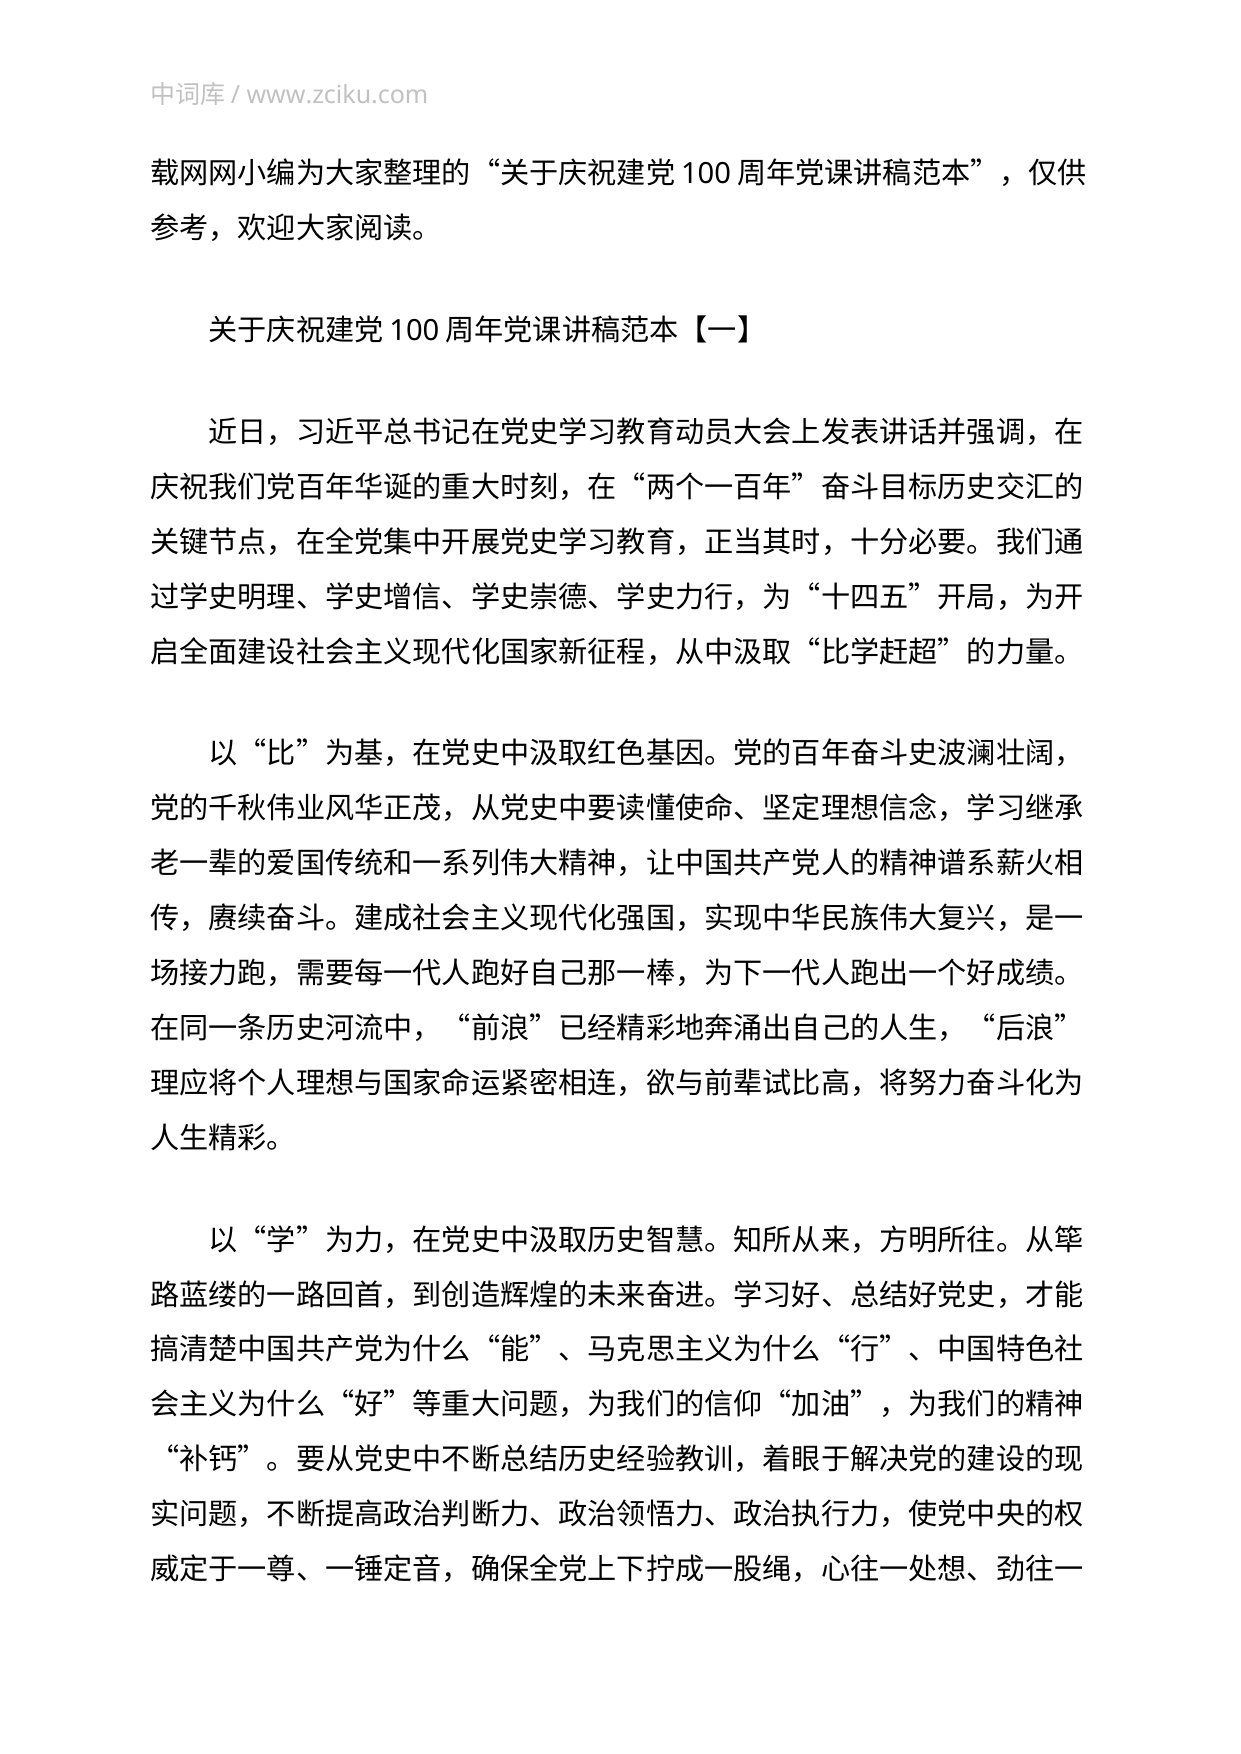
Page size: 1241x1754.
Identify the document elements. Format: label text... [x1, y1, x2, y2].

text 近日，习近平总书记在党史学习教育动员大会上发表讲话并强调，在庆祝我们党百年华诞的重大时刻，在“两个一百年”奋斗目标历史交汇的关键节点，在全党集中开展党史学习教育，正当其时，十分必要。我们通过学史明理、学史增信、学史崇德、学史力行，为“十四五”开局，为开启全面建设社会主义现代化国家新征程，从中汲取“比学赶超”的力量。 [150, 409, 1090, 671]
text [150, 1216, 1090, 1588]
text 以“比”为基，在党史中汲取红色基因。党的百年奋斗史波澜壮阔，党的千秋伟业风华正茂，从党史中要读懂使命、坚定理想信念，学习继承老一辈的爱国传统和一系列伟大精神，让中国共产党人的精神谱系薪火相传，赓续奋斗。建成社会主义现代化强国，实现中华民族伟大复兴，是一场接力跑，需要每一代人跑好自己那一棒，为下一代人跑出一个好成绩。在同一条历史河流中，“前浪”已经精彩地奔涌出自己的人生，“后浪”理应将个人理想与国家命运紧密相连，欲与前辈试比高，将努力奋斗化为人生精彩。 [150, 730, 1090, 1157]
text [150, 150, 1090, 247]
text 关于庆祝建党100周年党课讲稿范本【一】 [150, 307, 1090, 349]
